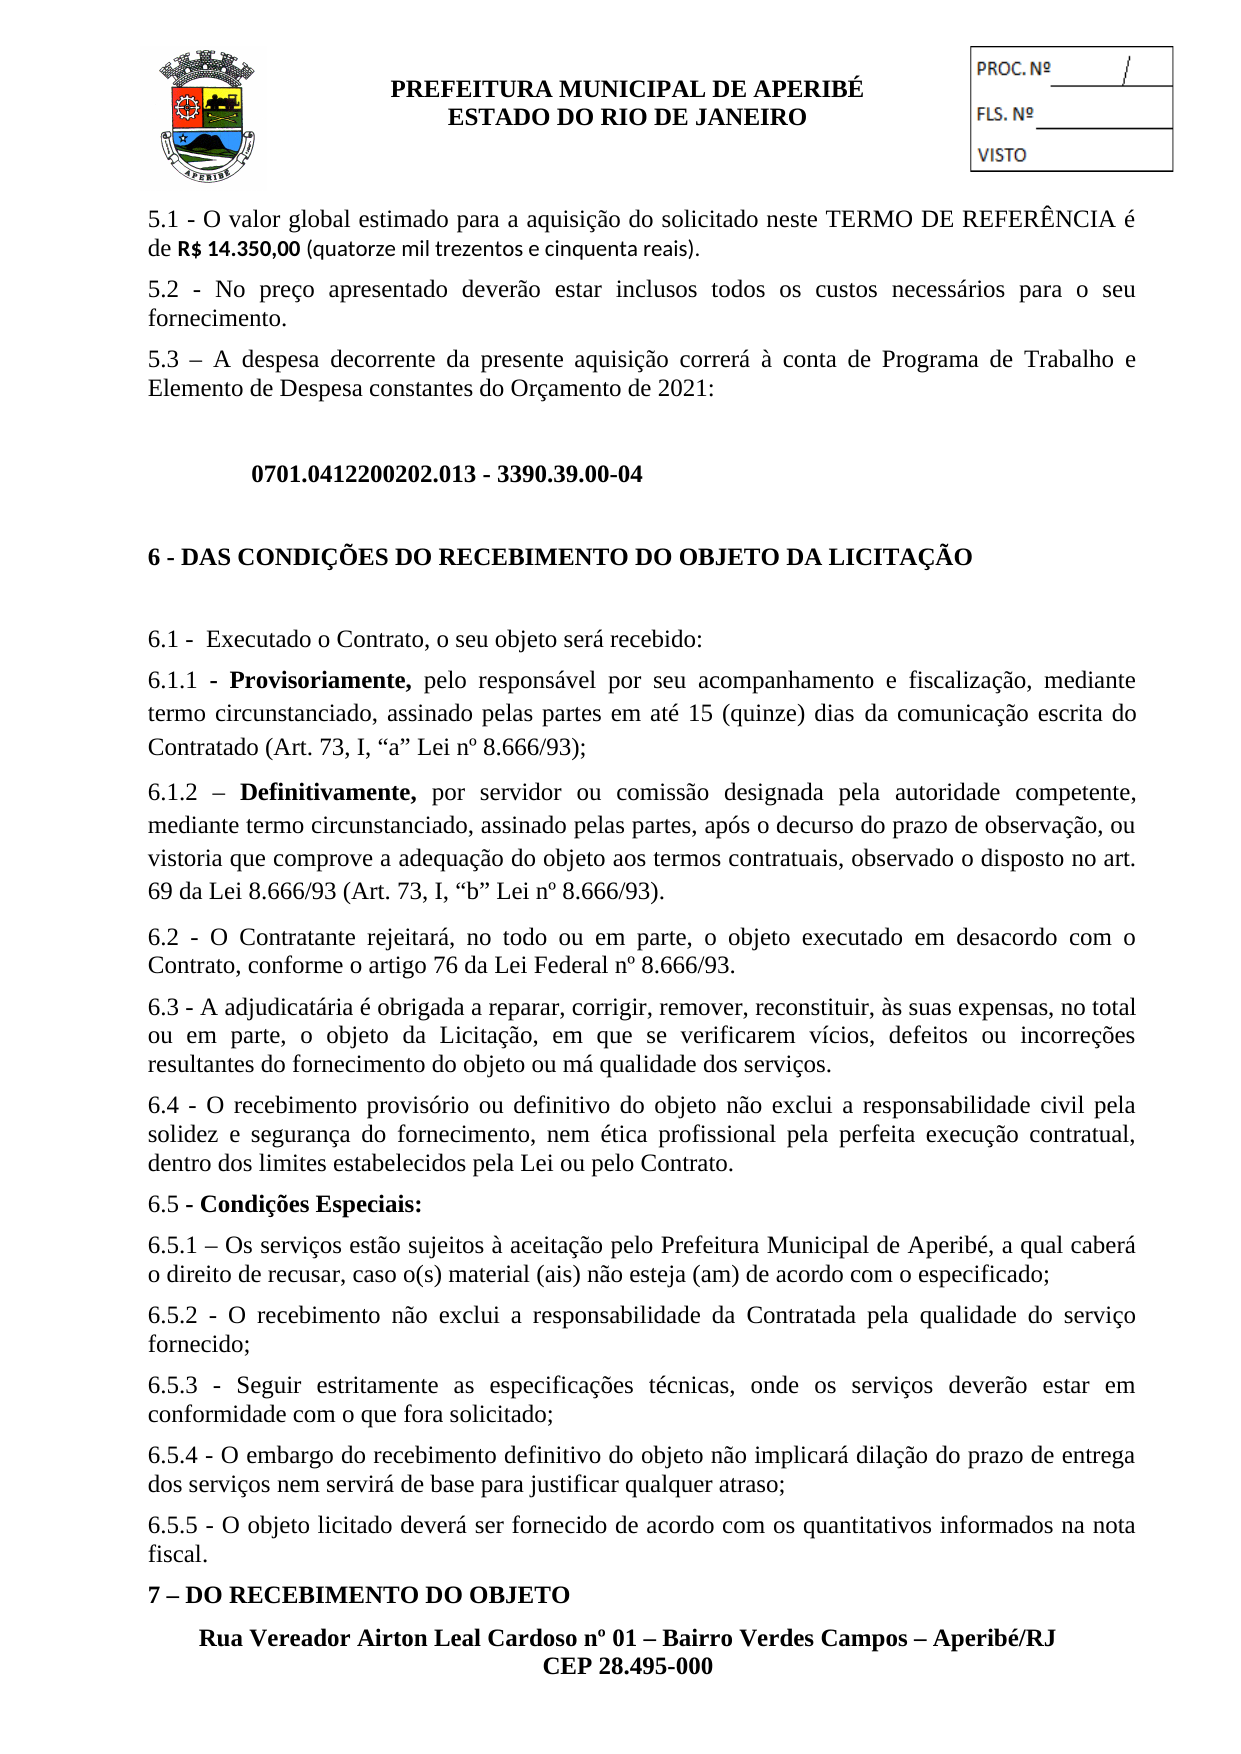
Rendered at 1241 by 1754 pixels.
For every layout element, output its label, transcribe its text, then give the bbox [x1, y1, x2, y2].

text 6.2 - O Contratante rejeitará, no todo ou em parte, o objeto executado em desacordo com o Contrato, conforme o artigo 76 da Lei Federal nº 8.666/93. [148, 922, 1137, 979]
text 6.3 - A adjudicatária é obrigada a reparar, corrigir, remover, reconstituir, às suas expensas, no total ou em parte, o objeto da Licitação, em que se verificarem vícios, defeitos ou incorreções resultantes do fornecimento do objeto ou má qualidade dos serviços. [148, 992, 1137, 1078]
text 6.5.2 - O recebimento não exclui a responsabilidade da Contratada pela qualidade do serviço fornecido; [148, 1300, 1137, 1358]
text 6.5.1 – Os serviços estão sujeitos à aceitação pelo Prefeitura Municipal de Aperibé, a qual caberá o direito de recusar, caso o(s) material (ais) não esteja (am) de acordo com o especificado; [148, 1230, 1137, 1288]
text 5.2 - No preço apresentado deverão estar inclusos todos os custos necessários para o seu fornecimento. [148, 274, 1137, 332]
text 5.1 - O valor global estimado para a aquisição do solicitado neste TERMO DE REFERÊNCIA é de R$ 14.350,00 (quatorze mil trezentos e cinquenta reais). [148, 204, 1137, 262]
picture [970, 46, 1174, 172]
text 0701.0412200202.013 - 3390.39.00-04 [148, 459, 1137, 488]
text 7 – DO RECEBIMENTO DO OBJETO [148, 1580, 1137, 1609]
text 6.1 - Executado o Contrato, o seu objeto será recebido: [148, 624, 1137, 653]
text 6.1.2 – Definitivamente, por servidor ou comissão designada pela autoridade competente, mediante termo circunstanciado, assinado pelas partes, após o decurso do prazo de observação, ou vistoria que comprove a adequação do objeto aos termos contratuais, observado o disposto no art. 69 da Lei 8.666/93 (Art. 73, I, “b” Lei nº 8.666/93). [148, 777, 1137, 810]
text 6.5.3 - Seguir estritamente as especificações técnicas, onde os serviços deverão estar em conformidade com o que fora solicitado; [148, 1370, 1137, 1428]
text 6.5.4 - O embargo do recebimento definitivo do objeto não implicará dilação do prazo de entrega dos serviços nem servirá de base para justificar qualquer atraso; [148, 1440, 1137, 1498]
text 5.3 – A despesa decorrente da presente aquisição correrá à conta de Programa de Trabalho e Elemento de Despesa constantes do Orçamento de 2021: [148, 344, 1137, 402]
text 6 - DAS CONDIÇÕES DO RECEBIMENTO DO OBJETO DA LICITAÇÃO [148, 542, 1137, 571]
text 6.5.5 - O objeto licitado deverá ser fornecido de acordo com os quantitativos informados na nota fiscal. [148, 1510, 1137, 1568]
text 6.5 - Condições Especiais: [148, 1189, 1137, 1218]
text 6.1.2 – Definitivamente, por servidor ou comissão designada pela autoridade competente, mediante termo circunstanciado, assinado pelas partes, após o decurso do prazo de observação, ou vistoria que comprove a adequação do objeto aos termos contratuais, observado o disposto no art. 69 da Lei 8.666/93 (Art. 73, I, “b” Lei nº 8.666/93). [148, 872, 1137, 905]
picture [139, 46, 268, 191]
text 6.1.1 - Provisoriamente, pelo responsável por seu acompanhamento e fiscalização, mediante termo circunstanciado, assinado pelas partes em até 15 (quinze) dias da comunicação escrita do Contratado (Art. 73, I, “a” Lei nº 8.666/93); [148, 666, 1137, 760]
text 6.4 - O recebimento provisório ou definitivo do objeto não exclui a responsabilidade civil pela solidez e segurança do fornecimento, nem ética profissional pela perfeita execução contratual, dentro dos limites estabelecidos pela Lei ou pelo Contrato. [148, 1090, 1137, 1177]
